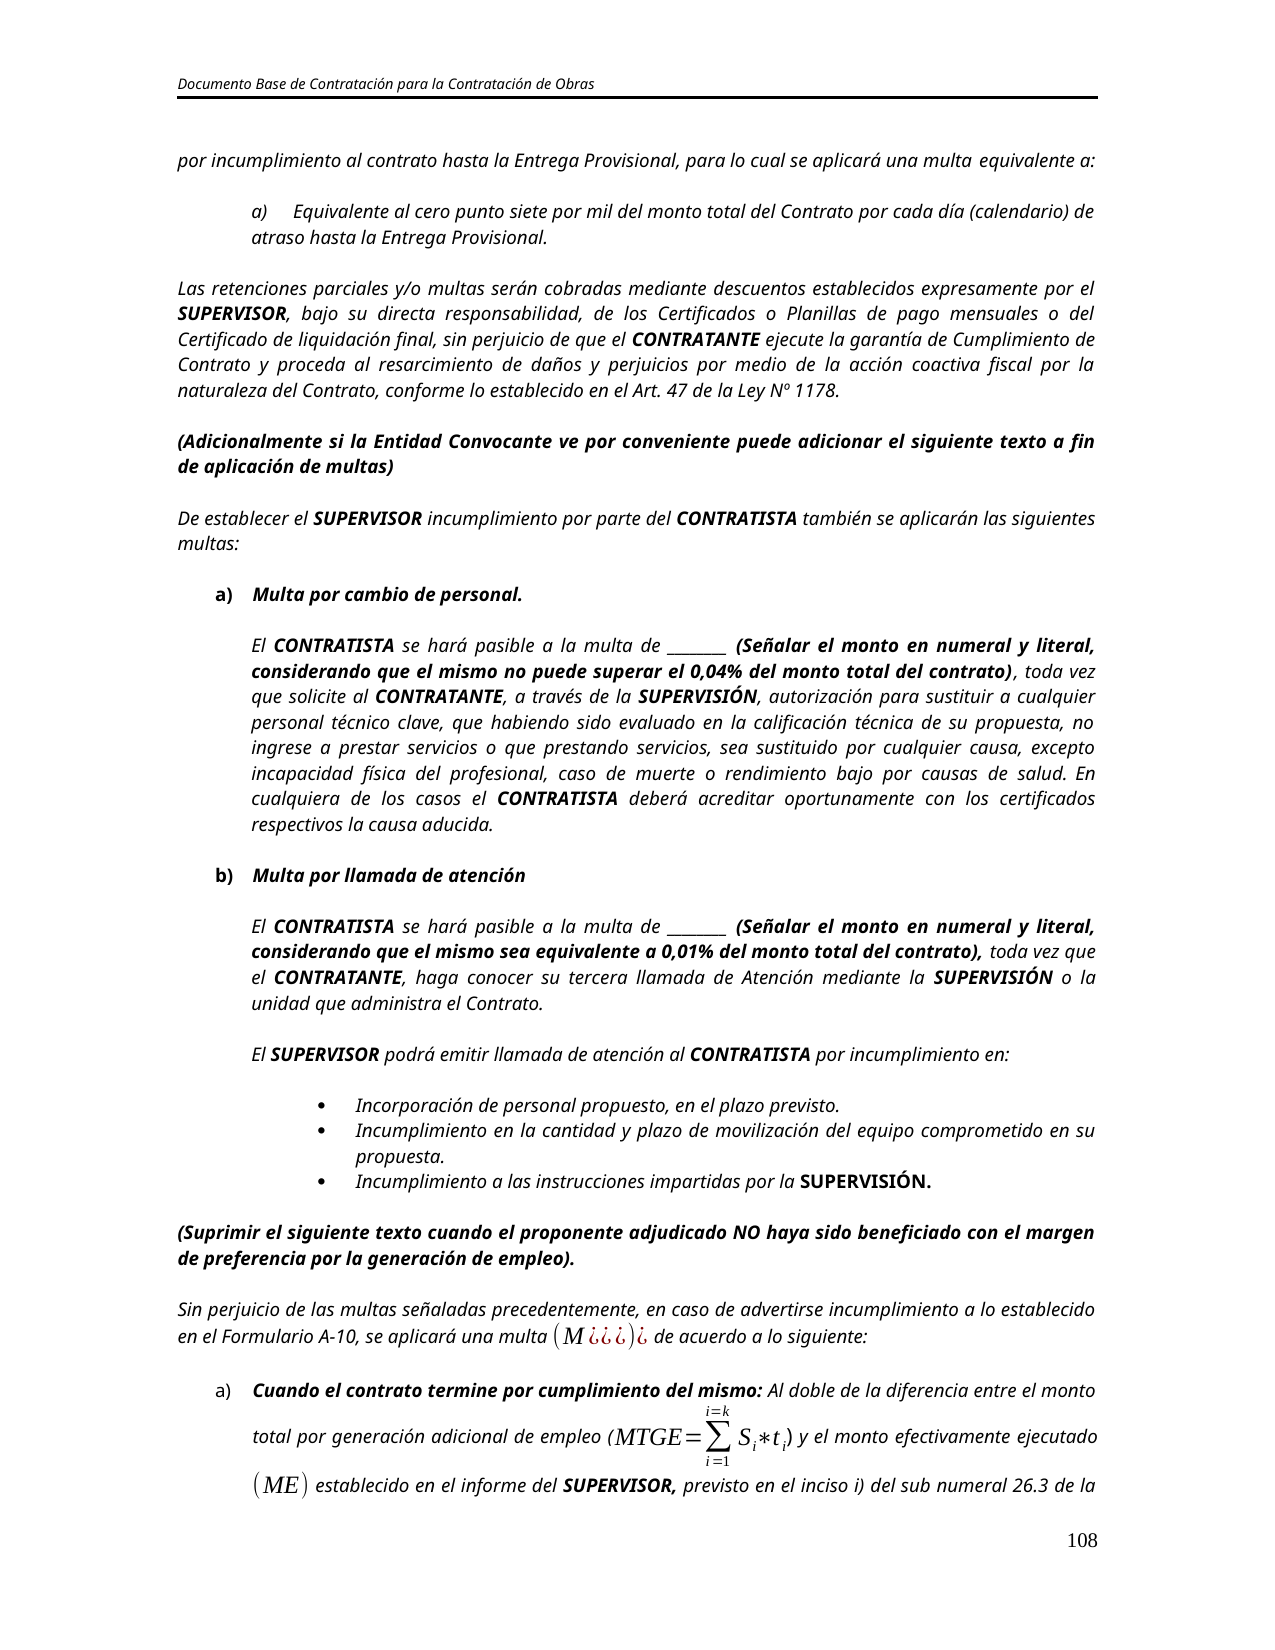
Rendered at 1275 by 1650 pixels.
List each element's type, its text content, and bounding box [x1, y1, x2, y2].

text (Adicionalmente si la Entidad Convocante ve por conveniente puede adicionar el siguiente texto a fin de aplicación de multas) [177, 428, 1098, 479]
text Sin perjuicio de las multas señaladas precedentemente, en caso de advertirse incumplimiento a lo establecido en el Formulario A-10, se aplicará una multa de acuerdo a lo siguiente: [177, 1296, 1098, 1352]
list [215, 1377, 1098, 1500]
text De establecer el SUPERVISOR incumplimiento por parte del CONTRATISTA también se aplicarán las siguientes multas: [177, 505, 1098, 556]
text a) Equivalente al cero punto siete por mil del monto total del Contrato por cada día (calendario) de atraso hasta la Entrega Provisional. [251, 199, 1098, 250]
list Multa por cambio de personal. [215, 581, 1098, 607]
text (Suprimir el siguiente texto cuando el proponente adjudicado NO haya sido beneficiado con el margen de preferencia por la generación de empleo). [177, 1219, 1098, 1271]
text El CONTRATISTA se hará pasible a la multa de ________ (Señalar el monto en numeral y literal, considerando que el mismo sea equivalente a 0,01% del monto total del contrato), toda vez que el CONTRATANTE, haga conocer su tercera llamada de Atención mediante la SUPERVISIÓN o la unidad que administra el Contrato. [251, 913, 1098, 1015]
list Multa por llamada de atención [215, 862, 1098, 888]
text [177, 148, 1098, 173]
text Las retenciones parciales y/o multas serán cobradas mediante descuentos establecidos expresamente por el SUPERVISOR, bajo su directa responsabilidad, de los Certificados o Planillas de pago mensuales o del Certificado de liquidación final, sin perjuicio de que el CONTRATANTE ejecute la garantía de Cumplimiento de Contrato y proceda al resarcimiento de daños y perjuicios por medio de la acción coactiva fiscal por la naturaleza del Contrato, conforme lo establecido en el Art. 47 de la Ley Nº 1178. [177, 275, 1098, 403]
text El CONTRATISTA se hará pasible a la multa de ________ (Señalar el monto en numeral y literal, considerando que el mismo no puede superar el 0,04% del monto total del contrato), toda vez que solicite al CONTRATANTE, a través de la SUPERVISIÓN, autorización para sustituir a cualquier personal técnico clave, que habiendo sido evaluado en la calificación técnica de su propuesta, no ingrese a prestar servicios o que prestando servicios, sea sustituido por cualquier causa, excepto incapacidad física del profesional, caso de muerte o rendimiento bajo por causas de salud. En cualquiera de los casos el CONTRATISTA deberá acreditar oportunamente con los certificados respectivos la causa aducida. [251, 632, 1098, 837]
list Incumplimiento en la cantidad y plazo de movilización del equipo comprometido en su propuesta. [318, 1117, 1098, 1168]
text El SUPERVISOR podrá emitir llamada de atención al CONTRATISTA por incumplimiento en: [251, 1041, 1098, 1066]
list Incumplimiento a las instrucciones impartidas por la SUPERVISIÓN. [318, 1168, 1098, 1194]
list Incorporación de personal propuesto, en el plazo previsto. [318, 1092, 1098, 1117]
